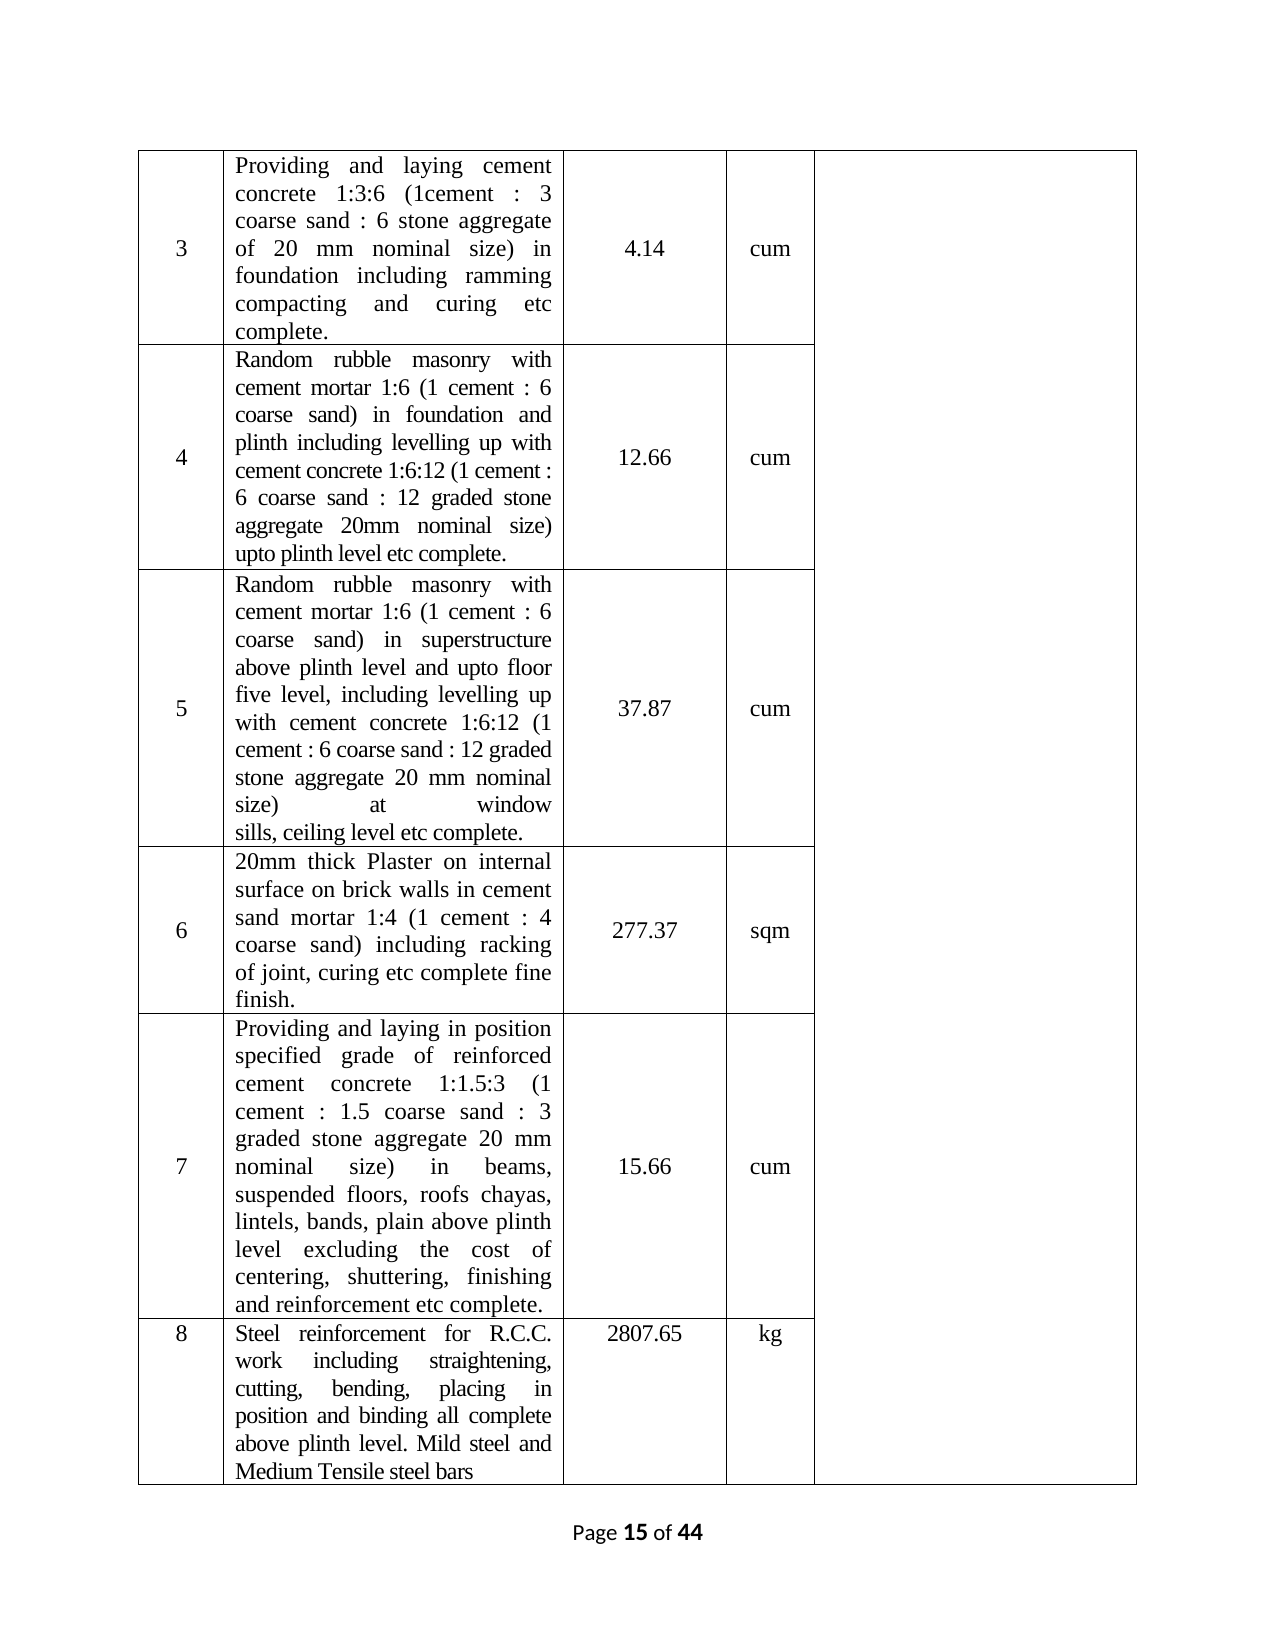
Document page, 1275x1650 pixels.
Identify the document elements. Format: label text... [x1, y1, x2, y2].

table_cell 277.37 [564, 847, 726, 1013]
table_cell 15.66 [564, 1014, 726, 1318]
table_cell 5 [139, 570, 223, 846]
table_cell Providing and laying in position specified grade of reinforced cement concrete 1:1.5:3 (1 cement : 1.5 coarse sand : 3 graded stone aggregate 20 mm nominal size) in beams, suspended floors, roofs chayas, lintels, bands, plain above plinth level excluding the cost of centering, shuttering, finishing and reinforcement etc complete. [224, 1014, 563, 1318]
table_cell kg [727, 1319, 814, 1484]
table_cell cum [727, 151, 814, 344]
table_cell Steel reinforcement for R.C.C. work including straightening, cutting, bending, placing in position and binding all complete above plinth level. Mild steel and Medium Tensile steel bars [224, 1319, 563, 1484]
table_cell Providing and laying cement concrete 1:3:6 (1cement : 3 coarse sand : 6 stone aggregate of 20 mm nominal size) in foundation including ramming compacting and curing etc complete. [224, 151, 563, 344]
table_cell cum [727, 1014, 814, 1318]
table_cell 4.14 [564, 151, 726, 344]
table_cell 37.87 [564, 570, 726, 846]
table_cell 20mm thick Plaster on internal surface on brick walls in cement sand mortar 1:4 (1 cement : 4 coarse sand) including racking of joint, curing etc complete fine finish. [224, 847, 563, 1013]
table_cell Random rubble masonry with cement mortar 1:6 (1 cement : 6 coarse sand) in foundation and plinth including levelling up with cement concrete 1:6:12 (1 cement : 6 coarse sand : 12 graded stone aggregate 20mm nominal size) upto plinth level etc complete. [224, 345, 563, 569]
table_cell 6 [139, 847, 223, 1013]
table_cell 3 [139, 151, 223, 344]
table_cell cum [727, 570, 814, 846]
table_cell 8 [139, 1319, 223, 1484]
table_cell 12.66 [564, 345, 726, 569]
table_cell cum [727, 345, 814, 569]
table_cell 4 [139, 345, 223, 569]
table_cell 7 [139, 1014, 223, 1318]
table_cell Random rubble masonry with cement mortar 1:6 (1 cement : 6 coarse sand) in superstructure above plinth level and upto floor five level, including levelling up with cement concrete 1:6:12 (1 cement : 6 coarse sand : 12 graded stone aggregate 20 mm nominal size) at window sills, ceiling level etc complete. [224, 570, 563, 846]
table_cell sqm [727, 847, 814, 1013]
table_cell 2807.65 [564, 1319, 726, 1484]
